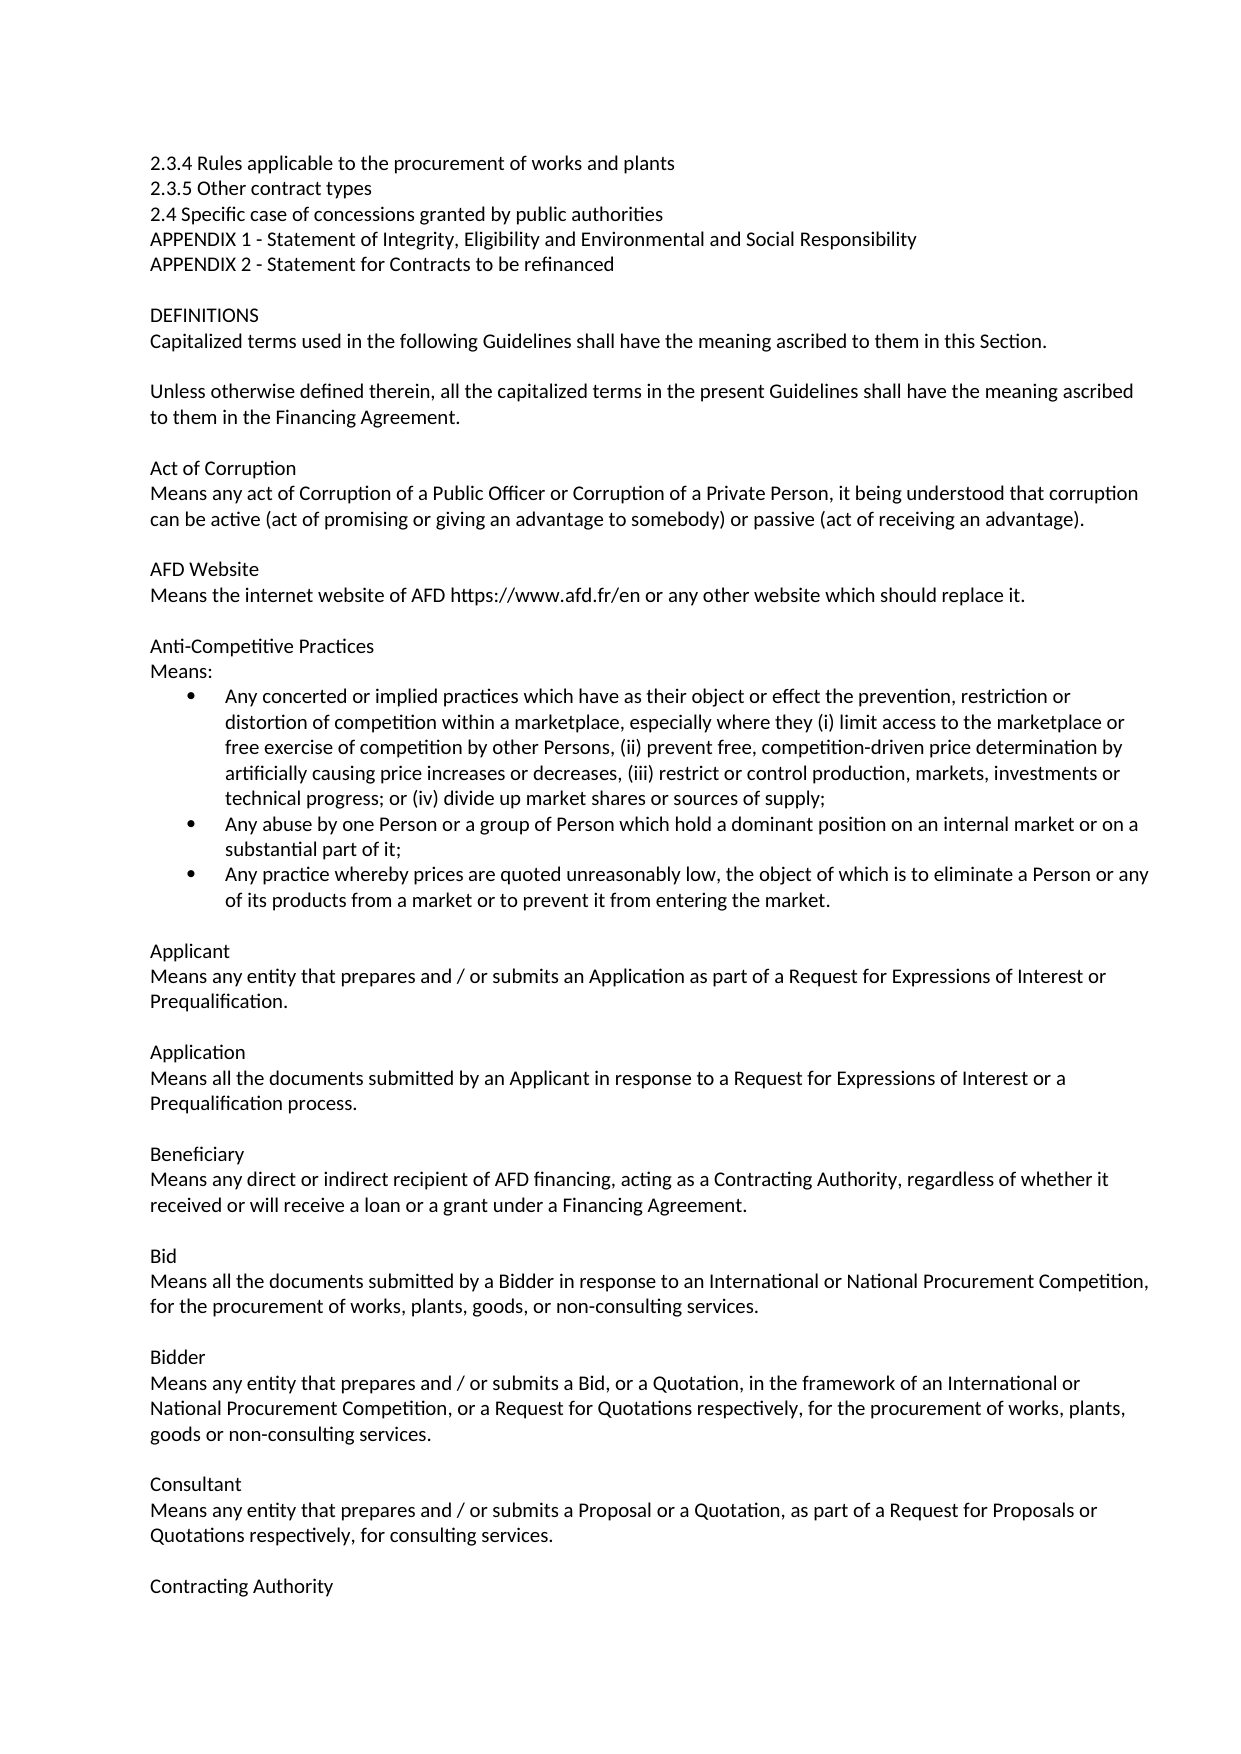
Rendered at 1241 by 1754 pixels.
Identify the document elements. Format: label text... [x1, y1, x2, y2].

text Means: [150, 658, 1152, 684]
text Means the internet website of AFD https://www.afd.fr/en or any other website which should replace it. [150, 582, 1152, 607]
text Applicant [150, 938, 1152, 963]
text Means any entity that prepares and / or submits an Application as part of a Request for Expressions of Interest or Prequalification. [150, 963, 1152, 1014]
text Consultant [150, 1472, 1152, 1497]
text Beneficiary [150, 1141, 1152, 1167]
text Anti-Competitive Practices [150, 633, 1152, 658]
text Means any entity that prepares and / or submits a Proposal or a Quotation, as part of a Request for Proposals or Quotations respectively, for consulting services. [150, 1497, 1152, 1548]
text AFD Website [150, 557, 1152, 582]
text APPENDIX 1 - Statement of Integrity, Eligibility and Environmental and Social Responsibility [150, 226, 1152, 252]
text DEFINITIONS [150, 302, 1152, 328]
list Any practice whereby prices are quoted unreasonably low, the object of which is to eliminate a Person or any of its products from a market or to prevent it from entering the market. [187, 862, 1152, 912]
text Application [150, 1039, 1152, 1065]
text Means any direct or indirect recipient of AFD financing, acting as a Contracting Authority, regardless of whether it received or will receive a loan or a grant under a Financing Agreement. [150, 1167, 1152, 1217]
text Means any entity that prepares and / or submits a Bid, or a Quotation, in the framework of an International or National Procurement Competition, or a Request for Quotations respectively, for the procurement of works, plants, goods or non-consulting services. [150, 1370, 1152, 1446]
text Bid [150, 1243, 1152, 1268]
text 2.3.4 Rules applicable to the procurement of works and plants [150, 150, 1152, 175]
list Any abuse by one Person or a group of Person which hold a dominant position on an internal market or on a substantial part of it; [187, 811, 1152, 862]
text Means all the documents submitted by an Applicant in response to a Request for Expressions of Interest or a Prequalification process. [150, 1065, 1152, 1116]
text 2.3.5 Other contract types [150, 175, 1152, 201]
text APPENDIX 2 - Statement for Contracts to be refinanced [150, 252, 1152, 277]
text Means all the documents submitted by a Bidder in response to an International or National Procurement Competition, for the procurement of works, plants, goods, or non-consulting services. [150, 1268, 1152, 1319]
text Bidder [150, 1344, 1152, 1370]
list Any concerted or implied practices which have as their object or effect the prevention, restriction or distortion of competition within a marketplace, especially where they (i) limit access to the marketplace or free exercise of competition by other Persons, (ii) prevent free, competition-driven price determination by artificially causing price increases or decreases, (iii) restrict or control production, markets, investments or technical progress; or (iv) divide up market shares or sources of supply; [187, 684, 1152, 811]
text Capitalized terms used in the following Guidelines shall have the meaning ascribed to them in this Section. [150, 328, 1152, 353]
text Unless otherwise defined therein, all the capitalized terms in the present Guidelines shall have the meaning ascribed to them in the Financing Agreement. [150, 379, 1152, 429]
text Act of Corruption [150, 455, 1152, 480]
text Contracting Authority [150, 1573, 1152, 1599]
text Means any act of Corruption of a Public Officer or Corruption of a Private Person, it being understood that corruption can be active (act of promising or giving an advantage to somebody) or passive (act of receiving an advantage). [150, 480, 1152, 531]
text 2.4 Specific case of concessions granted by public authorities [150, 201, 1152, 226]
